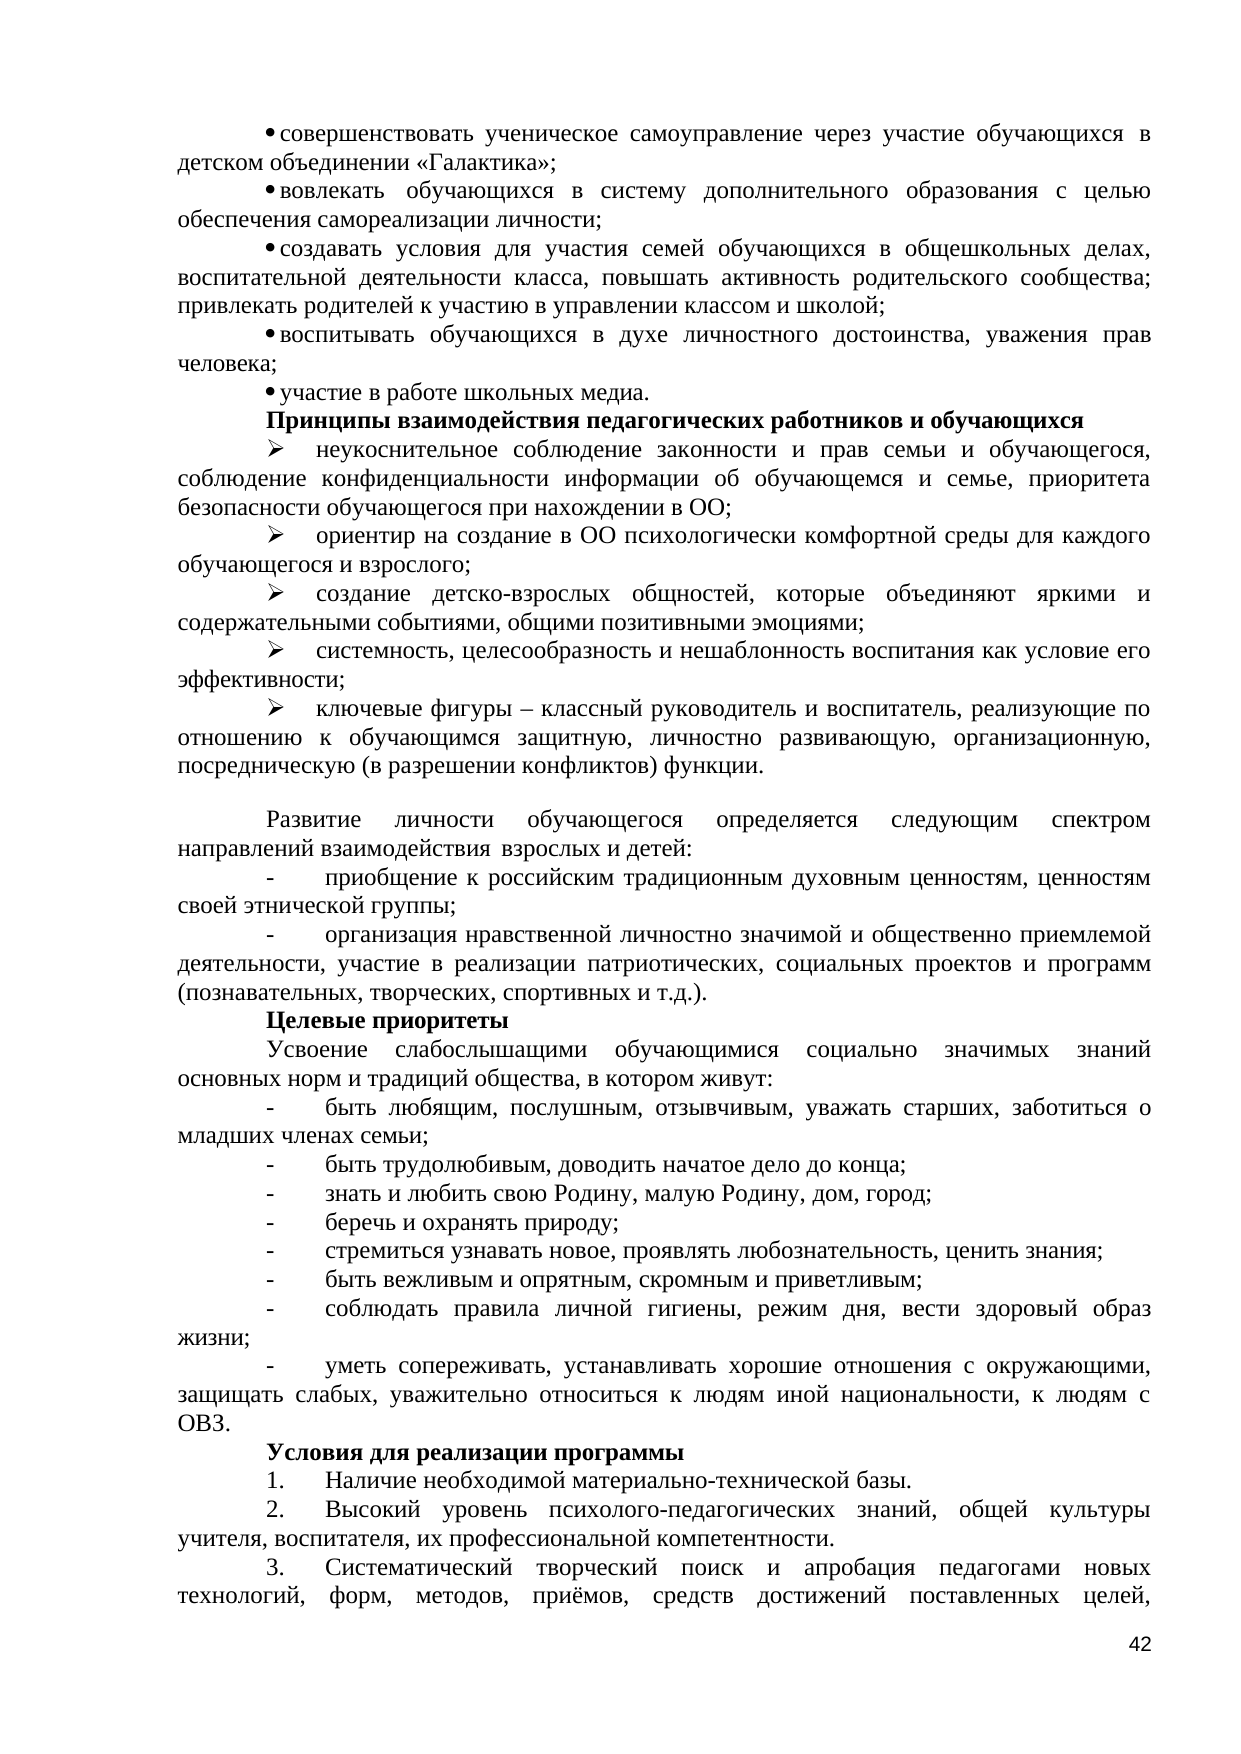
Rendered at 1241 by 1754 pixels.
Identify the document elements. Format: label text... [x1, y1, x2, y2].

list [177, 1552, 1151, 1609]
list приобщение к российским традиционным духовным ценностям, ценностям своей этнической группы; [177, 862, 1151, 919]
list быть трудолюбивым, доводить начатое дело до конца; [177, 1149, 1151, 1178]
list стремиться узнавать новое, проявлять любознательность, ценить знания; [177, 1236, 1151, 1264]
list вовлекать обучающихся в систему дополнительного образования с целью обеспечения самореализации личности; [177, 176, 1151, 233]
list воспитывать обучающихся в духе личностного достоинства, уважения прав человека; [177, 319, 1151, 377]
text Целевые приоритеты [177, 1006, 1151, 1034]
list соблюдать правила личной гигиены, режим дня, вести здоровый образ жизни; [177, 1293, 1151, 1351]
text Развитие личности обучающегося определяется следующим спектром направлений взаимодействия взрослых и детей: [177, 804, 1151, 862]
list быть вежливым и опрятным, скромным и приветливым; [177, 1264, 1151, 1293]
list Наличие необходимой материально-технической базы. [177, 1466, 1151, 1494]
list знать и любить свою Родину, малую Родину, дом, город; [177, 1178, 1151, 1207]
list организация нравственной личностно значимой и общественно приемлемой деятельности, участие в реализации патриотических, социальных проектов и программ (познавательных, творческих, спортивных и т.д.). [177, 919, 1151, 1006]
text Принципы взаимодействия педагогических работников и обучающихся [177, 406, 1151, 434]
list совершенствовать ученическое самоуправление через участие обучающихся в детском объединении «Галактика»; [177, 118, 1151, 176]
text Усвоение слабослышащими обучающимися социально значимых знаний основных норм и традиций общества, в котором живут: [177, 1034, 1151, 1092]
list беречь и охранять природу; [177, 1207, 1151, 1236]
list участие в работе школьных медиа. [177, 377, 1151, 406]
text Условия для реализации программы [177, 1437, 1151, 1466]
list системность, целесообразность и нешаблонность воспитания как условие его эффективности; [177, 636, 1151, 693]
list ключевые фигуры – классный руководитель и воспитатель, реализующие по отношению к обучающимся защитную, личностно развивающую, организационную, посредническую (в разрешении конфликтов) функции. [177, 693, 1151, 779]
list быть любящим, послушным, отзывчивым, уважать старших, заботиться о младших членах семьи; [177, 1092, 1151, 1149]
list уметь сопереживать, устанавливать хорошие отношения с окружающими, защищать слабых, уважительно относиться к людям иной национальности, к людям с ОВЗ. [177, 1351, 1151, 1437]
list Высокий уровень психолого-педагогических знаний, общей культуры учителя, воспитателя, их профессиональной компетентности. [177, 1494, 1151, 1552]
list ориентир на создание в ОО психологически комфортной среды для каждого обучающегося и взрослого; [177, 521, 1151, 578]
list неукоснительное соблюдение законности и прав семьи и обучающегося, соблюдение конфиденциальности информации об обучающемся и семье, приоритета безопасности обучающегося при нахождении в ОО; [177, 434, 1151, 521]
list создание детско-взрослых общностей, которые объединяют яркими и содержательными событиями, общими позитивными эмоциями; [177, 578, 1151, 636]
list создавать условия для участия семей обучающихся в общешкольных делах, воспитательной деятельности класса, повышать активность родительского сообщества; привлекать родителей к участию в управлении классом и школой; [177, 233, 1151, 319]
